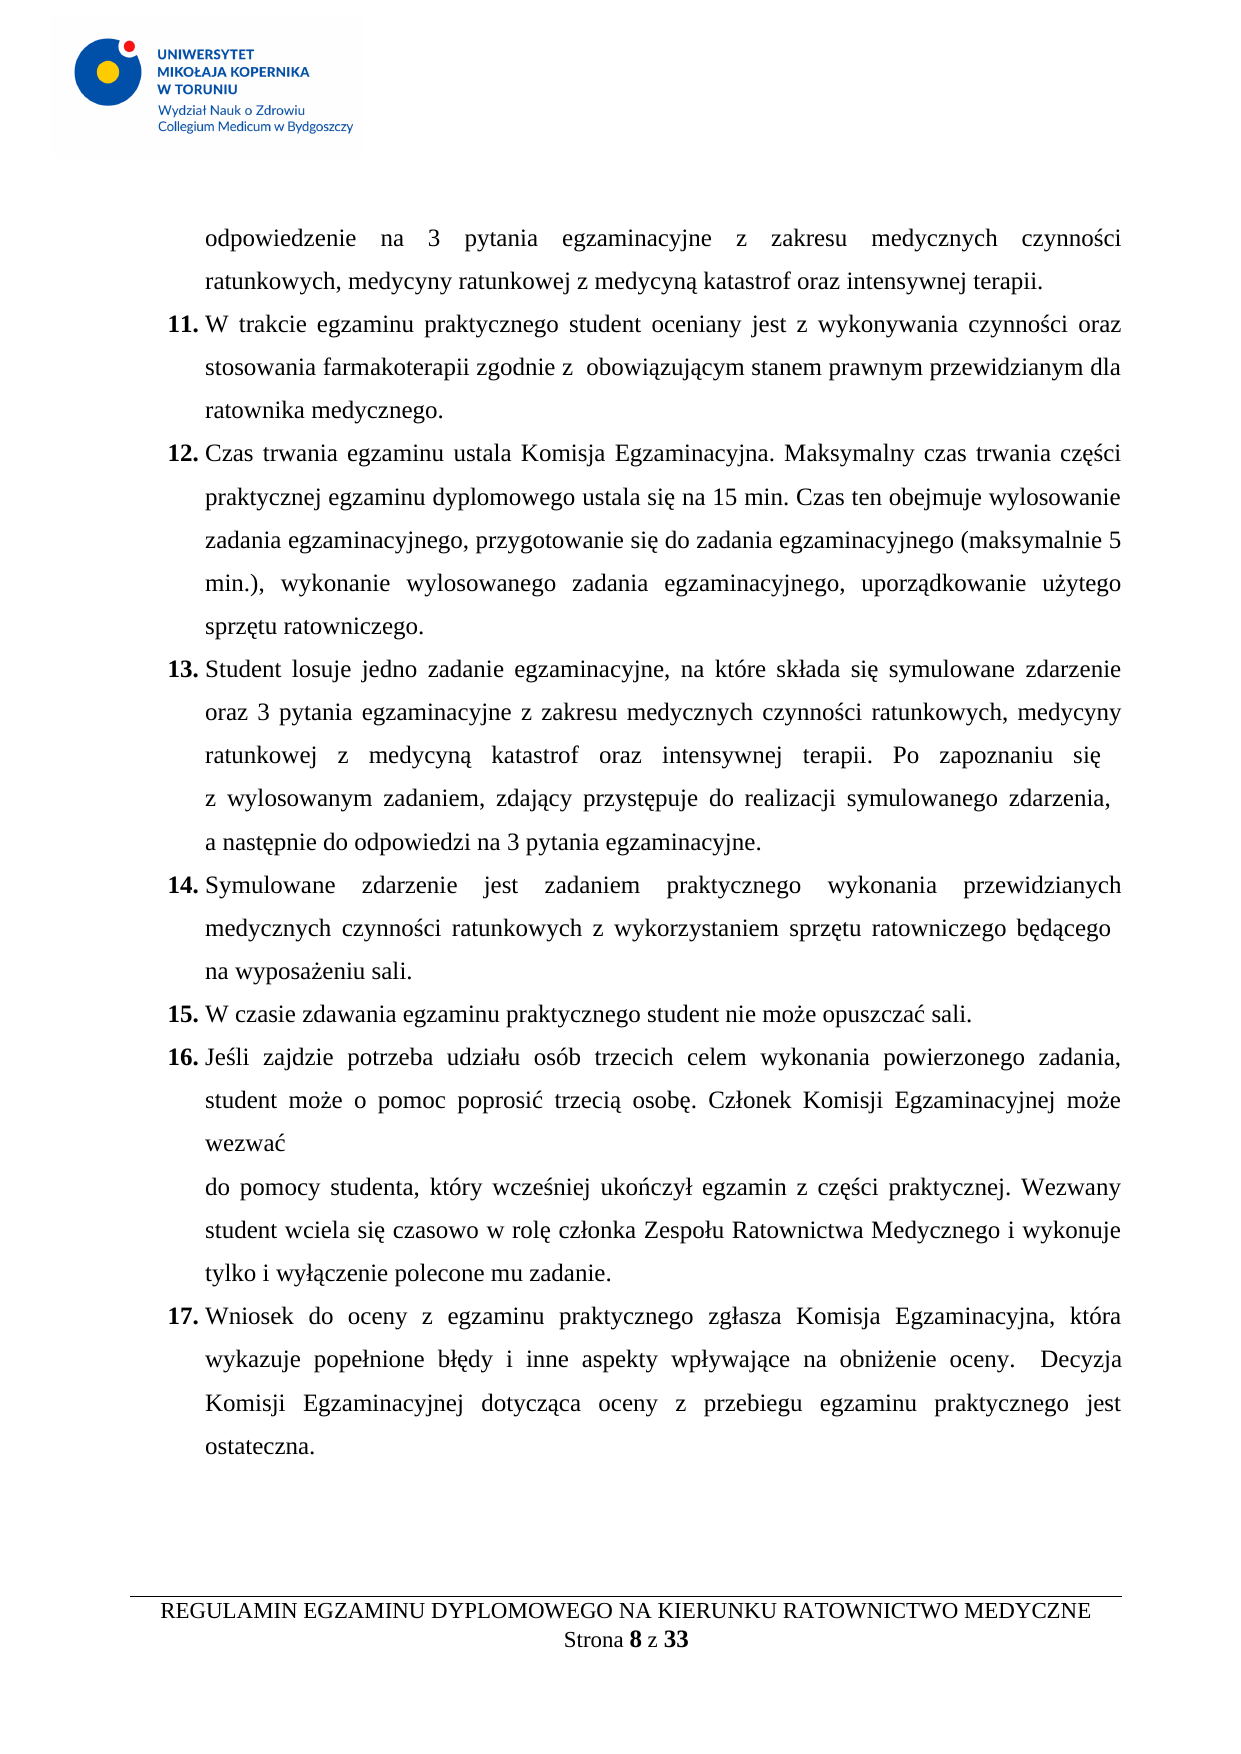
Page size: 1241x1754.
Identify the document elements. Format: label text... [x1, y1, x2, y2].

list W czasie zdawania egzaminu praktycznego student nie może opuszczać sali. [167, 999, 1122, 1028]
list Jeśli zajdzie potrzeba udziału osób trzecich celem wykonania powierzonego zadania, student może o pomoc poprosić trzecią osobę. Członek Komisji Egzaminacyjnej może wezwać do pomocy studenta, który wcześniej ukończył egzamin z części praktycznej. Wezwany student wciela się czasowo w rolę członka Zespołu Ratownictwa Medycznego i wykonuje tylko i wyłączenie polecone mu zadanie. [167, 1042, 1122, 1287]
list Student losuje jedno zadanie egzaminacyjne, na które składa się symulowane zdarzenie oraz 3 pytania egzaminacyjne z zakresu medycznych czynności ratunkowych, medycyny ratunkowej z medycyną katastrof oraz intensywnej terapii. Po zapoznaniu się z wylosowanym zadaniem, zdający przystępuje do realizacji symulowanego zdarzenia, a następnie do odpowiedzi na 3 pytania egzaminacyjne. [167, 654, 1122, 855]
list Czas trwania egzaminu ustala Komisja Egzaminacyjna. Maksymalny czas trwania części praktycznej egzaminu dyplomowego ustala się na 15 min. Czas ten obejmuje wylosowanie zadania egzaminacyjnego, przygotowanie się do zadania egzaminacyjnego (maksymalnie 5 min.), wykonanie wylosowanego zadania egzaminacyjnego, uporządkowanie użytego sprzętu ratowniczego. [167, 438, 1122, 640]
list Wniosek do oceny z egzaminu praktycznego zgłasza Komisja Egzaminacyjna, która wykazuje popełnione błędy i inne aspekty wpływające na obniżenie oceny. Decyzja Komisji Egzaminacyjnej dotycząca oceny z przebiegu egzaminu praktycznego jest ostateczna. [167, 1301, 1122, 1459]
list W trakcie egzaminu praktycznego student oceniany jest z wykonywania czynności oraz stosowania farmakoterapii zgodnie z obowiązującym stanem prawnym przewidzianym dla ratownika medycznego. [167, 309, 1122, 424]
picture [51, 16, 363, 158]
list Symulowane zdarzenie jest zadaniem praktycznego wykonania przewidzianych medycznych czynności ratunkowych z wykorzystaniem sprzętu ratowniczego będącego na wyposażeniu sali. [167, 870, 1122, 985]
